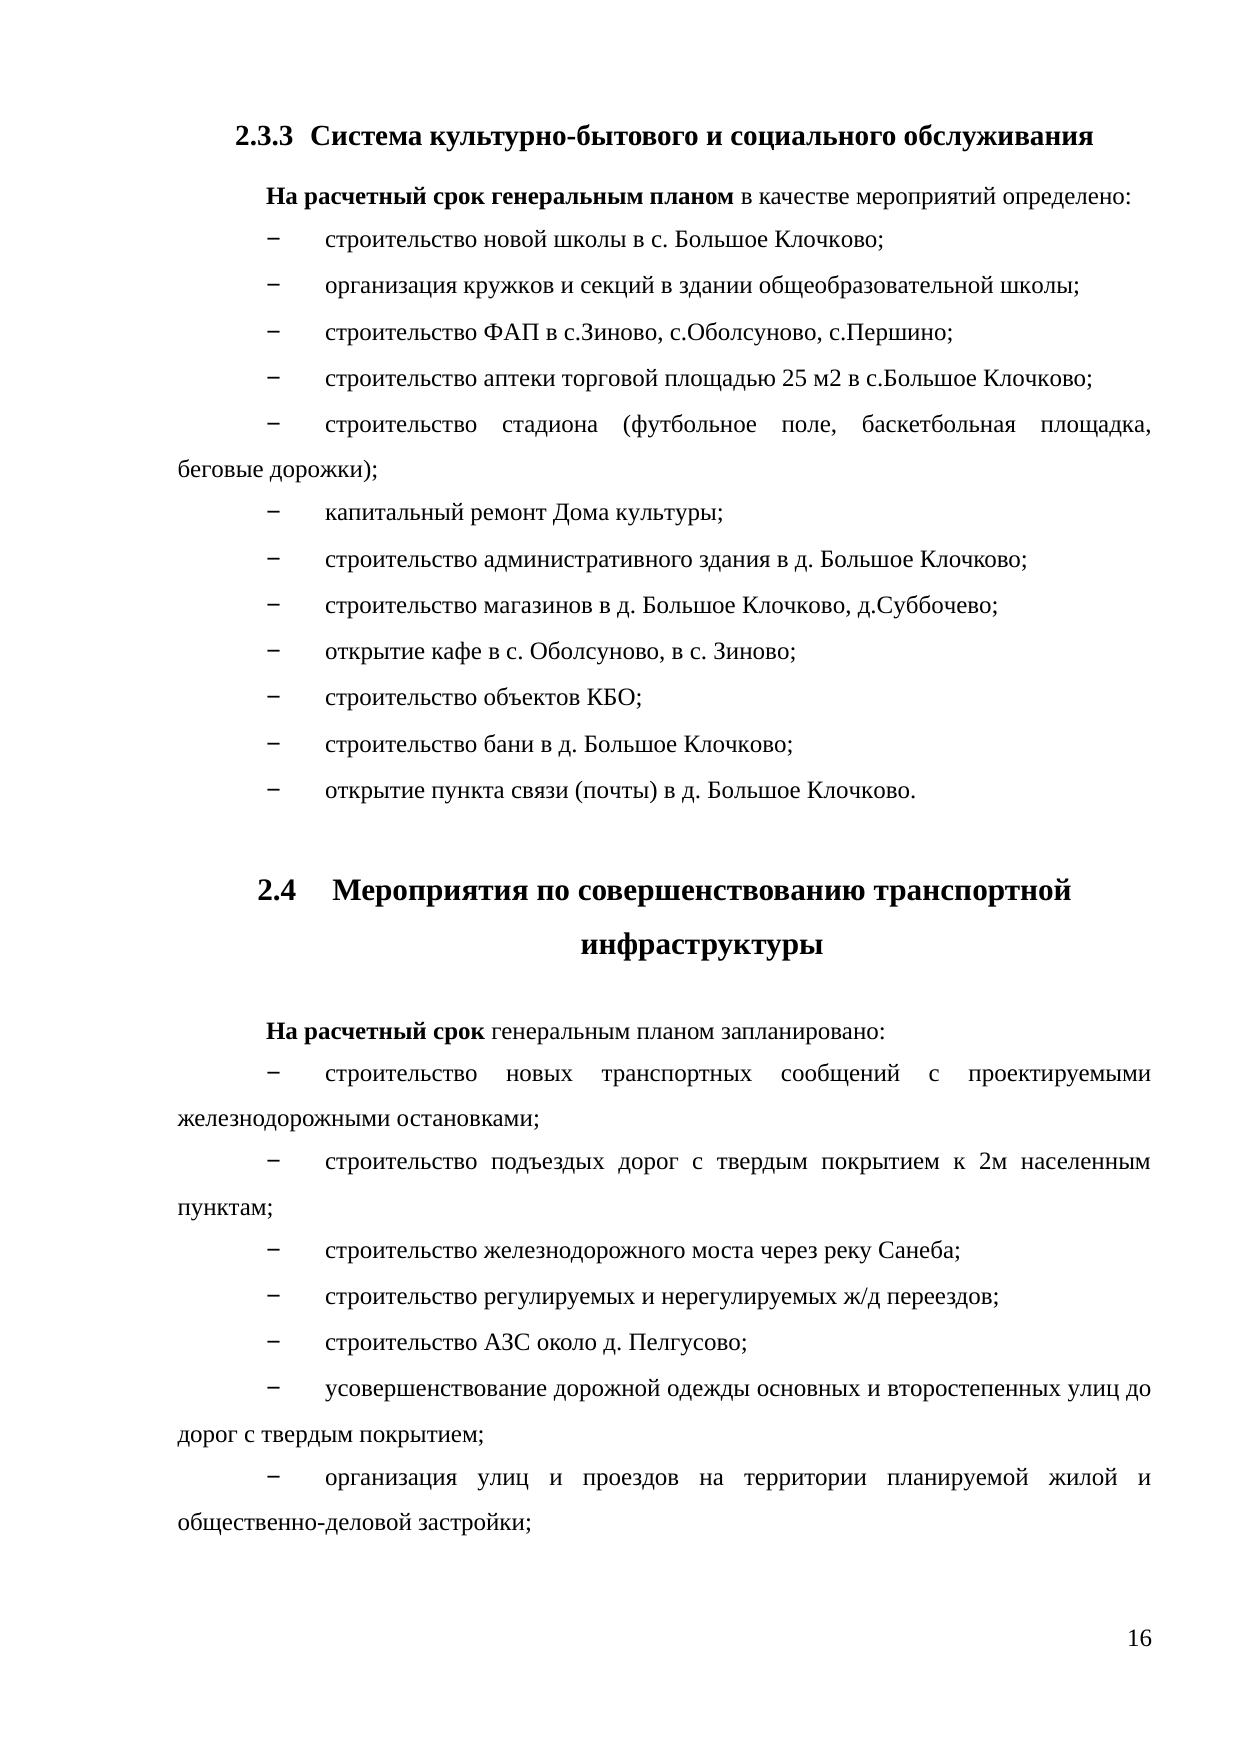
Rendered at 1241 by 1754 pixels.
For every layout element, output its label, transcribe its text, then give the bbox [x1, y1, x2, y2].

list строительство новой школы в с. Большое Клочково; [177, 224, 1152, 255]
list строительство магазинов в д. Большое Клочково, д.Суббочево; [177, 590, 1152, 621]
list строительство регулируемых и нерегулируемых ж/д переездов; [177, 1281, 1152, 1312]
subtitle Система культурно-бытового и социального обслуживания [177, 118, 1152, 152]
list строительство подъездых дорог с твердым покрытием к 2м населенным пунктам; [177, 1146, 1152, 1220]
list строительство аптеки торговой площадью 25 м2 в с.Большое Клочково; [177, 363, 1152, 394]
list открытие пункта связи (почты) в д. Большое Клочково. [177, 775, 1152, 806]
list строительство административного здания в д. Большое Клочково; [177, 544, 1152, 574]
list организация улиц и проездов на территории планируемой жилой и общественно-деловой застройки; [177, 1462, 1152, 1536]
list капитальный ремонт Дома культуры; [177, 497, 1152, 528]
list усовершенствование дорожной одежды основных и второстепенных улиц до дорог с твердым покрытием; [177, 1373, 1152, 1447]
list строительство ФАП в с.Зиново, с.Оболсуново, с.Першино; [177, 317, 1152, 347]
list организация кружков и секций в здании общеобразовательной школы; [177, 270, 1152, 301]
list строительство железнодорожного моста через реку Санеба; [177, 1235, 1152, 1266]
list строительство стадиона (футбольное поле, баскетбольная площадка, беговые дорожки); [177, 409, 1152, 483]
text На расчетный срок генеральным планом запланировано: [177, 1016, 1152, 1045]
list строительство объектов КБО; [177, 682, 1152, 713]
subtitle Мероприятия по совершенствованию транспортной инфраструктуры [177, 871, 1152, 961]
list строительство АЗС около д. Пелгусово; [177, 1327, 1152, 1358]
text На расчетный срок генеральным планом в качестве мероприятий определено: [177, 181, 1152, 210]
list строительство новых транспортных сообщений с проектируемыми железнодорожными остановками; [177, 1058, 1152, 1132]
list открытие кафе в с. Оболсуново, в с. Зиново; [177, 636, 1152, 667]
list строительство бани в д. Большое Клочково; [177, 729, 1152, 759]
